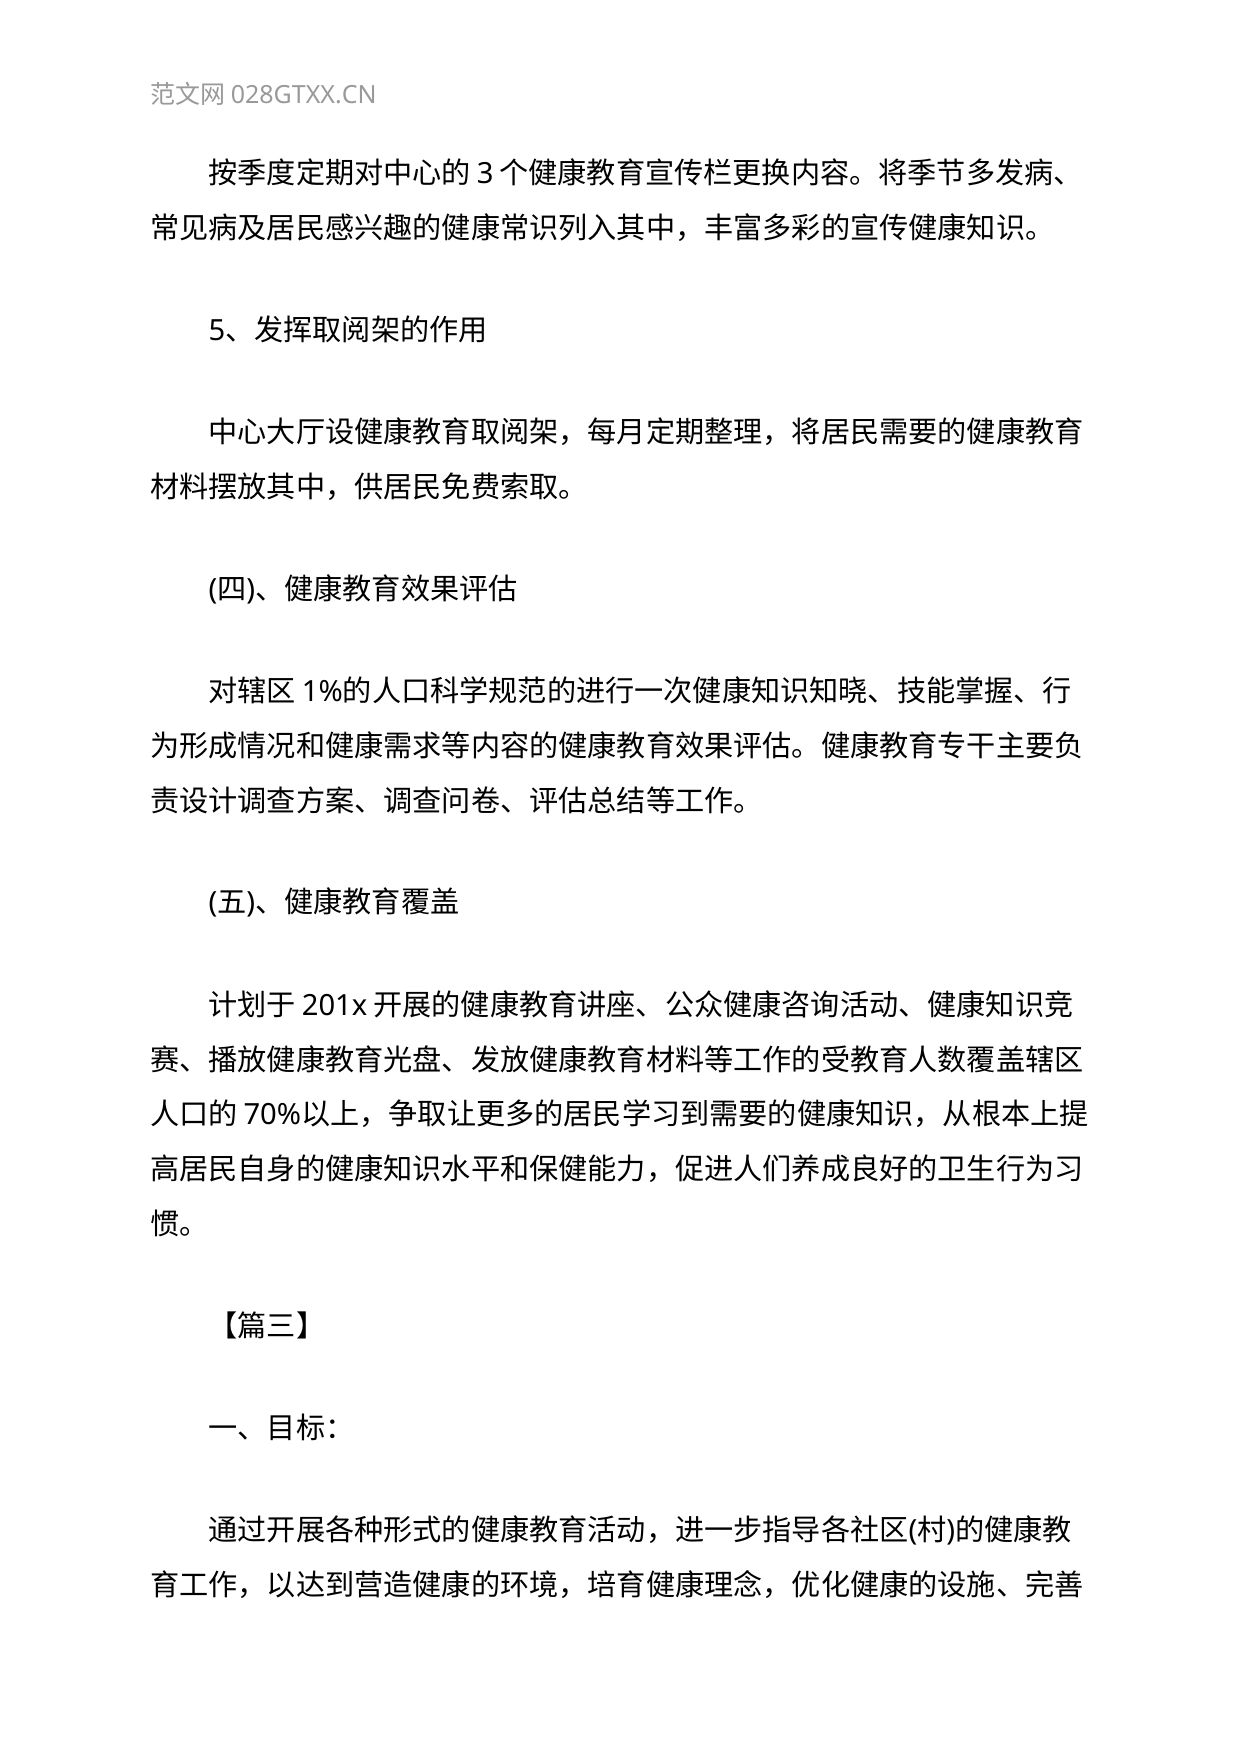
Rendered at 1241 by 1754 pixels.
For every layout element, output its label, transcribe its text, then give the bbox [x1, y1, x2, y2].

text 【篇三】 [150, 1303, 1090, 1345]
text (五)、健康教育覆盖 [150, 879, 1090, 921]
text 计划于201x开展的健康教育讲座、公众健康咨询活动、健康知识竞赛、播放健康教育光盘、发放健康教育材料等工作的受教育人数覆盖辖区人口的70%以上，争取让更多的居民学习到需要的健康知识，从根本上提高居民自身的健康知识水平和保健能力，促进人们养成良好的卫生行为习惯。 [150, 981, 1090, 1243]
text (四)、健康教育效果评估 [150, 565, 1090, 608]
text 5、发挥取阅架的作用 [150, 307, 1090, 349]
text 中心大厅设健康教育取阅架，每月定期整理，将居民需要的健康教育材料摆放其中，供居民免费索取。 [150, 409, 1090, 506]
text 一、目标： [150, 1404, 1090, 1447]
text 按季度定期对中心的3个健康教育宣传栏更换内容。将季节多发病、常见病及居民感兴趣的健康常识列入其中，丰富多彩的宣传健康知识。 [150, 150, 1090, 247]
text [150, 1506, 1090, 1603]
text 对辖区1%的人口科学规范的进行一次健康知识知晓、技能掌握、行为形成情况和健康需求等内容的健康教育效果评估。健康教育专干主要负责设计调查方案、调查问卷、评估总结等工作。 [150, 667, 1090, 819]
